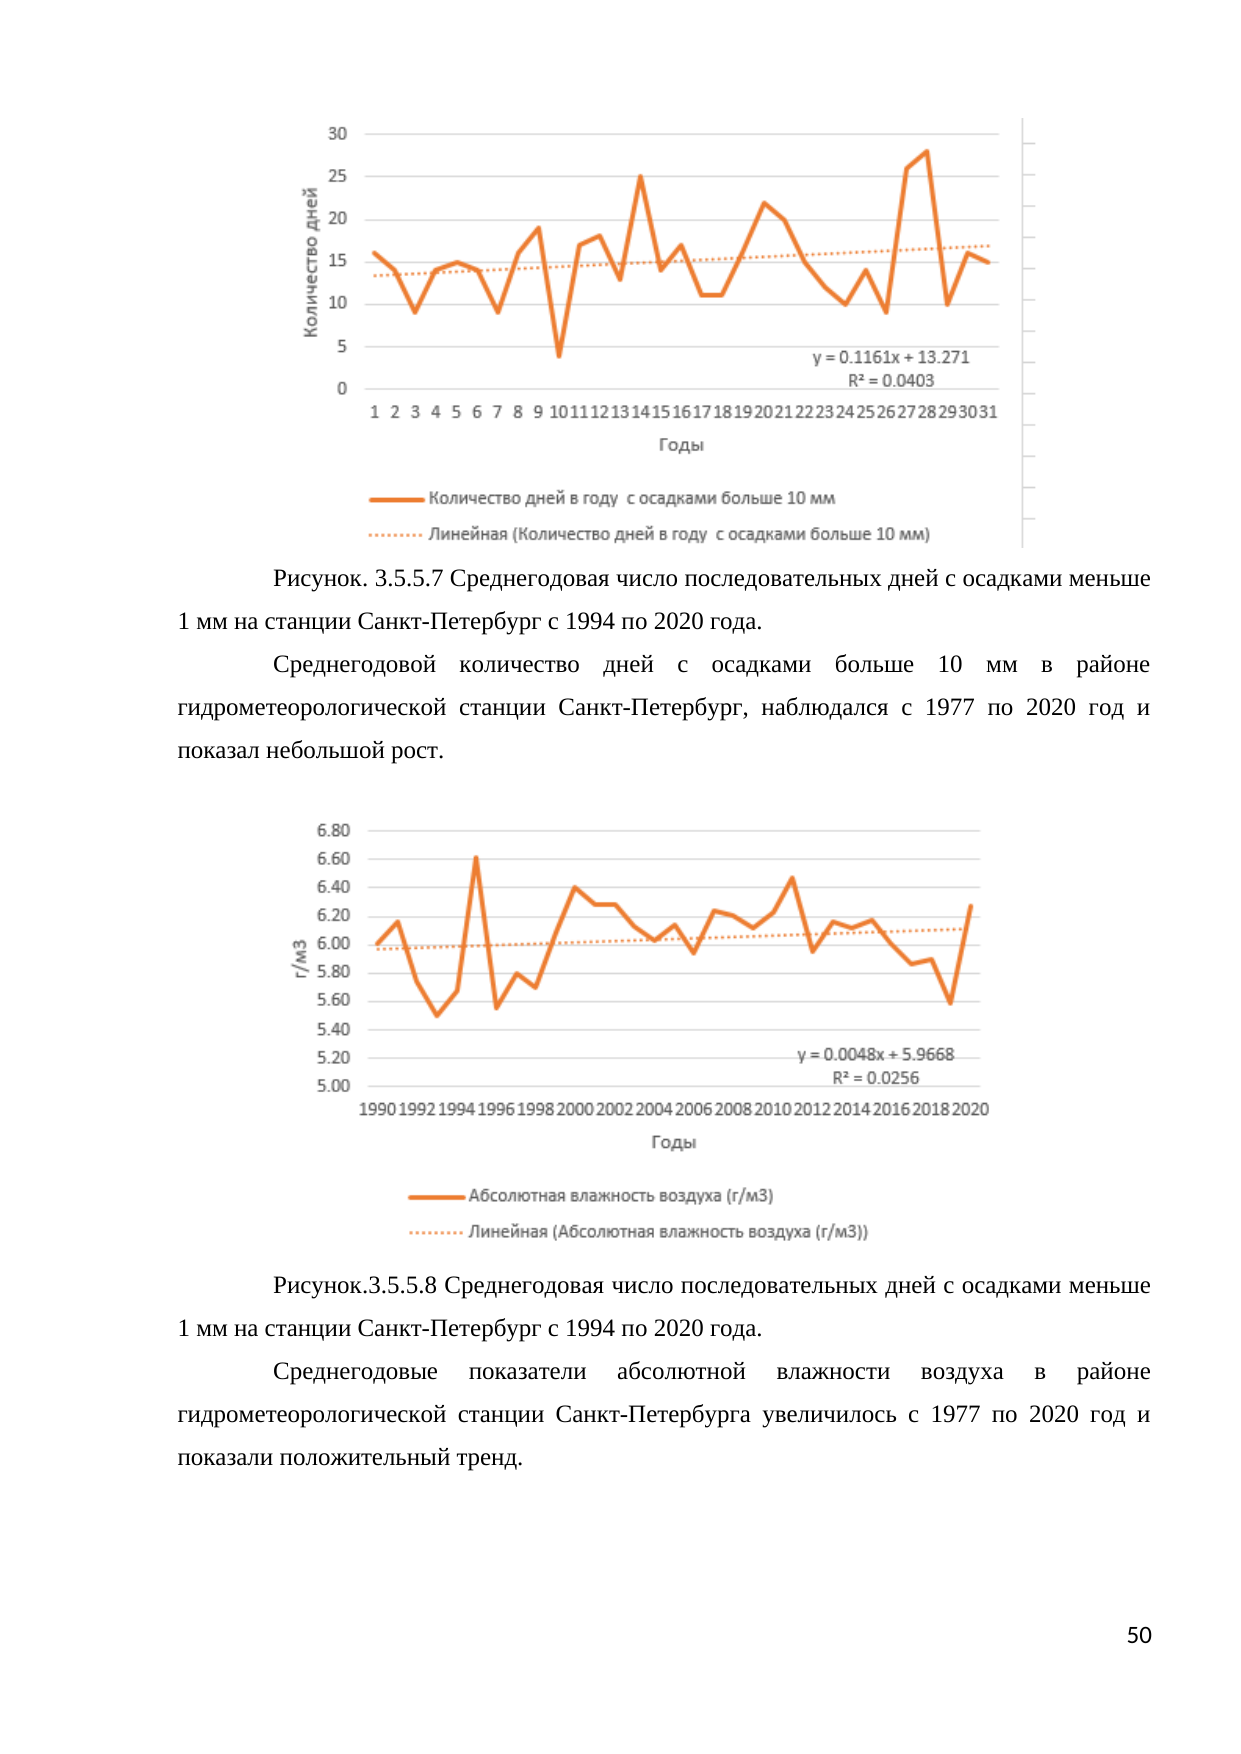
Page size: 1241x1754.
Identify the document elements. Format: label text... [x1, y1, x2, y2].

picture [272, 118, 1036, 548]
text Среднегодовые показатели абсолютной влажности воздуха в районе гидрометеорологической станции Санкт-Петербурга увеличилось с 1977 по 2020 год и показали положительный тренд. [177, 1356, 1152, 1471]
text Среднегодовой количество дней с осадками больше 10 мм в районе гидрометеорологической станции Санкт-Петербург, наблюдался с 1977 по 2020 год и показал небольшой рост. [177, 649, 1152, 764]
picture [272, 821, 1000, 1255]
text Рисунок.3.5.5.8 Среднегодовая число последовательных дней с осадками меньше 1 мм на станции Санкт-Петербург с 1994 по 2020 года. [177, 1270, 1152, 1342]
text Рисунок. 3.5.5.7 Среднегодовая число последовательных дней с осадками меньше 1 мм на станции Санкт-Петербург с 1994 по 2020 года. [177, 563, 1152, 635]
